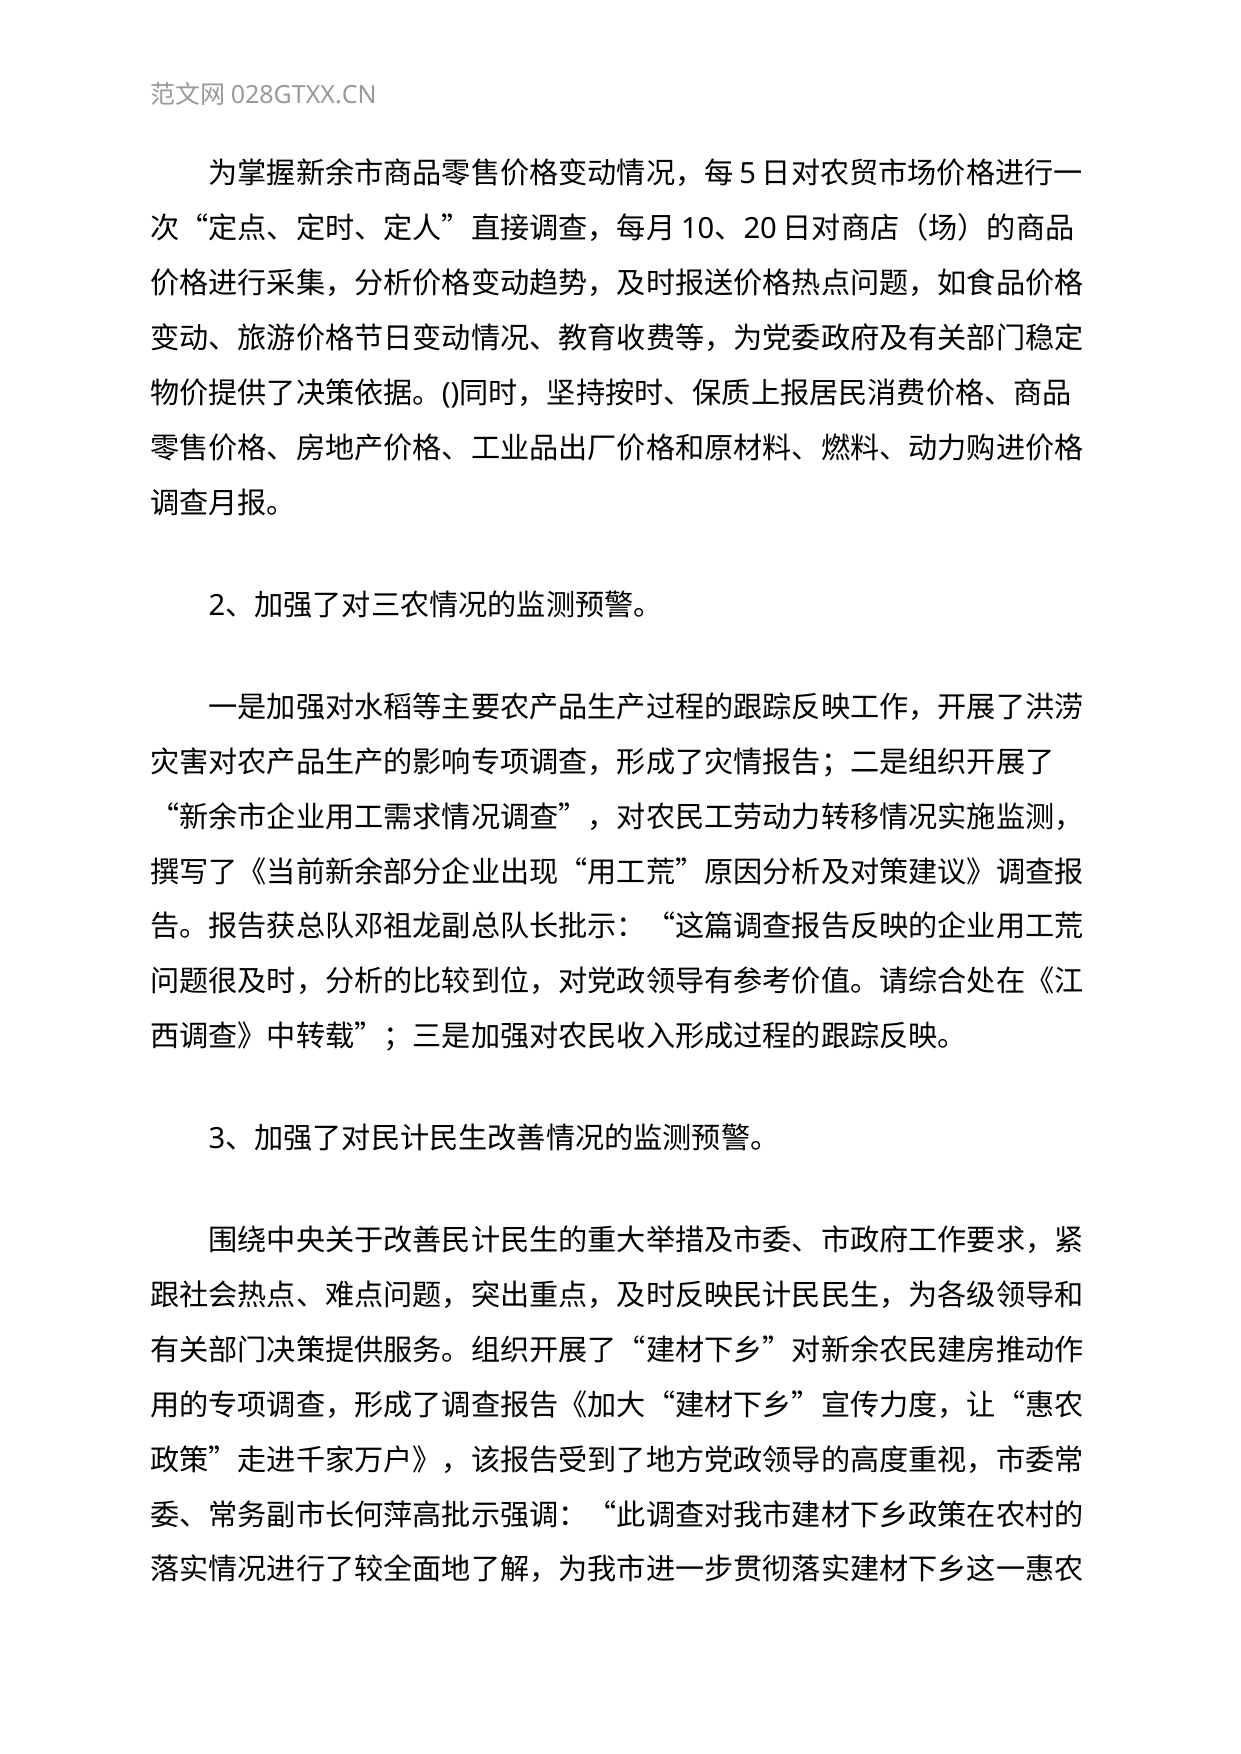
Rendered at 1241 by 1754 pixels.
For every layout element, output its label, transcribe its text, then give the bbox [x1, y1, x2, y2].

text 一是加强对水稻等主要农产品生产过程的跟踪反映工作，开展了洪涝灾害对农产品生产的影响专项调查，形成了灾情报告；二是组织开展了“新余市企业用工需求情况调查”，对农民工劳动力转移情况实施监测，撰写了《当前新余部分企业出现“用工荒”原因分析及对策建议》调查报告。报告获总队邓祖龙副总队长批示：“这篇调查报告反映的企业用工荒问题很及时，分析的比较到位，对党政领导有参考价值。请综合处在《江西调查》中转载”；三是加强对农民收入形成过程的跟踪反映。 [150, 683, 1090, 1055]
text 2、加强了对三农情况的监测预警。 [150, 581, 1090, 624]
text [150, 1217, 1090, 1588]
text 为掌握新余市商品零售价格变动情况，每5日对农贸市场价格进行一次“定点、定时、定人”直接调查，每月10、20日对商店（场）的商品价格进行采集，分析价格变动趋势，及时报送价格热点问题，如食品价格变动、旅游价格节日变动情况、教育收费等，为党委政府及有关部门稳定物价提供了决策依据。()同时，坚持按时、保质上报居民消费价格、商品零售价格、房地产价格、工业品出厂价格和原材料、燃料、动力购进价格调查月报。 [150, 150, 1090, 522]
text 3、加强了对民计民生改善情况的监测预警。 [150, 1114, 1090, 1157]
